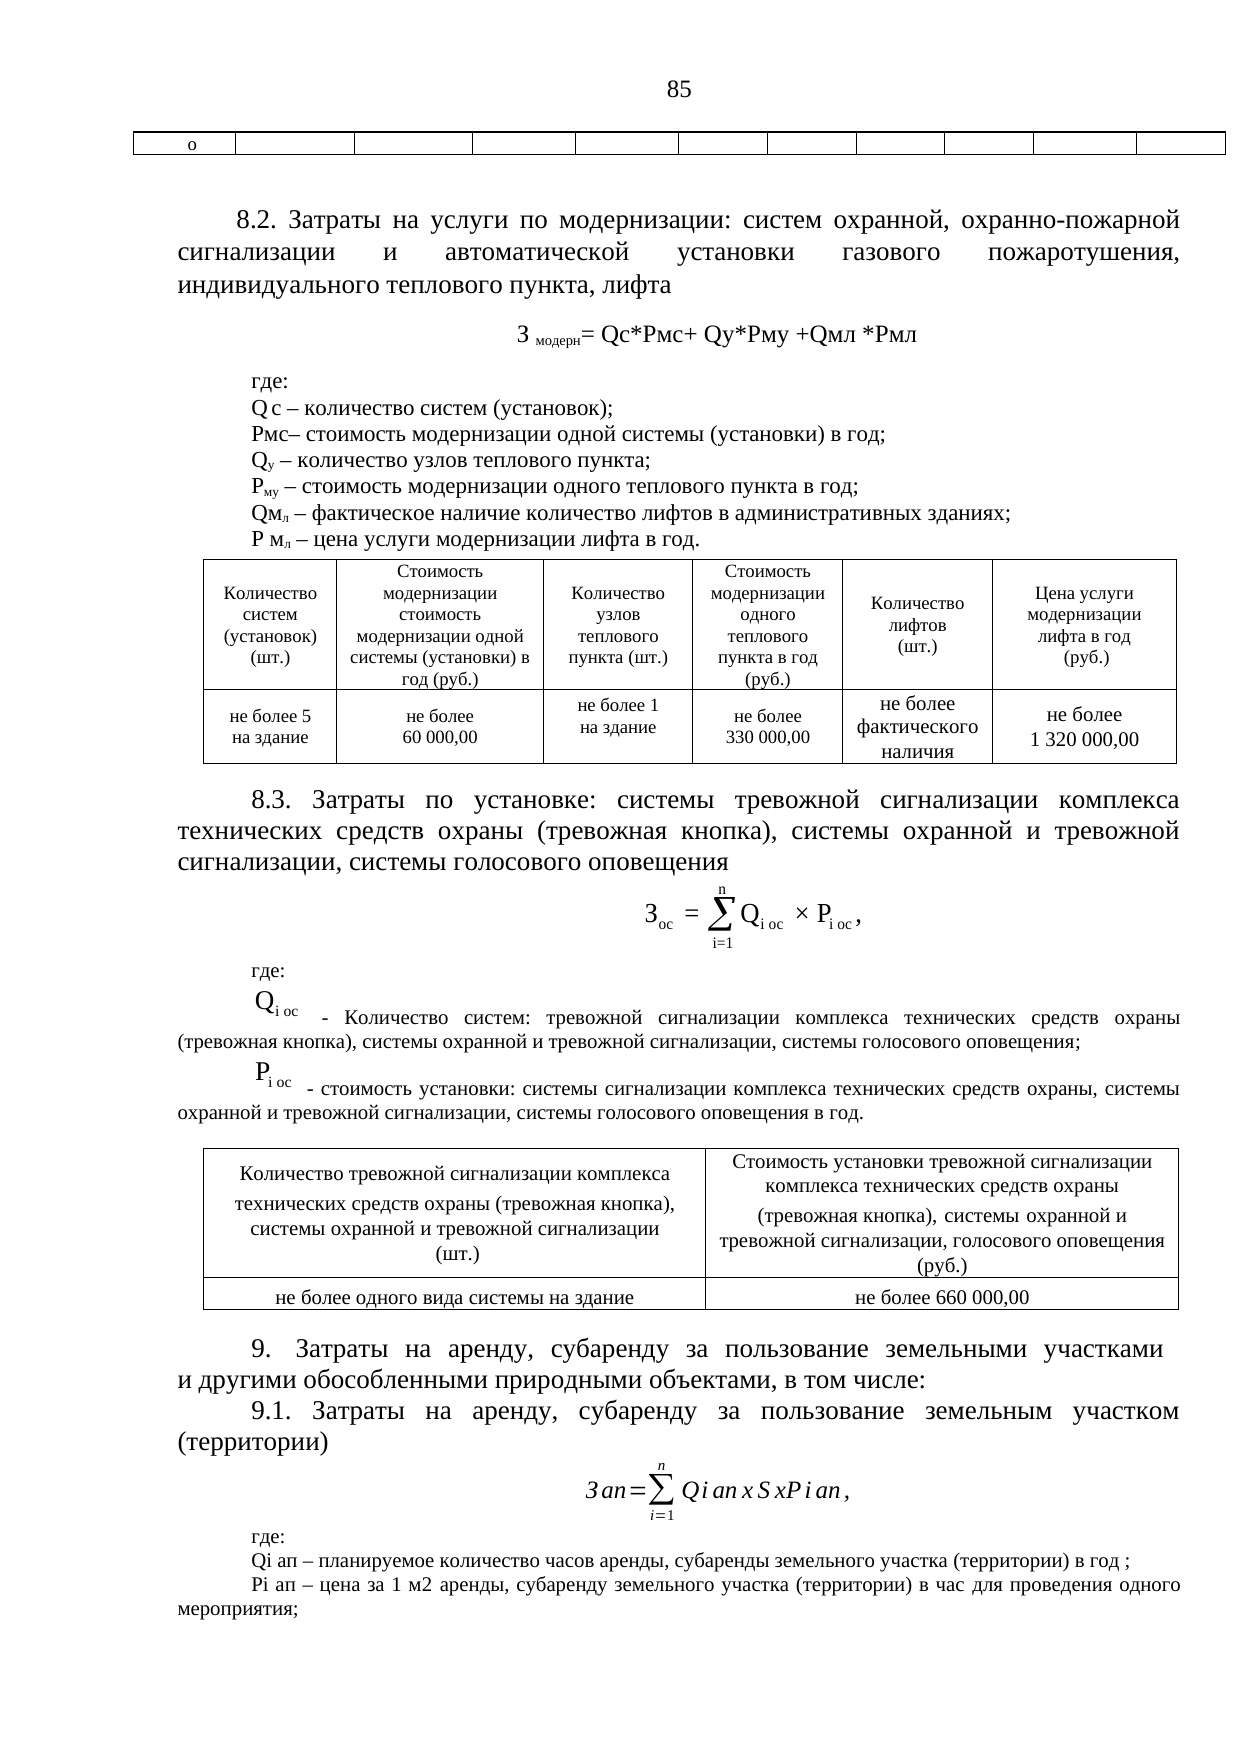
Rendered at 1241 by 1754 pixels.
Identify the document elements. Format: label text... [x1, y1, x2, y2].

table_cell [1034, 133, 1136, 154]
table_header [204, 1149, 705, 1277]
text Pму – стоимость модернизации одного теплового пункта в год; [177, 473, 1181, 499]
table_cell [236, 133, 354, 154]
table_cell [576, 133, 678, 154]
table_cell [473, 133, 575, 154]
text 8.3. Затраты по установке: системы тревожной сигнализации комплекса технических средств охраны (тревожная кнопка), системы охранной и тревожной сигнализации, системы голосового оповещения [177, 783, 1181, 876]
text где: [177, 958, 1181, 982]
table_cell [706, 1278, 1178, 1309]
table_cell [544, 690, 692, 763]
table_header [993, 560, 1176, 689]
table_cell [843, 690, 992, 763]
text Pi ап – цена за 1 м2 аренды, субаренду земельного участка (территории) в час для проведения одного мероприятия; [177, 1572, 1181, 1620]
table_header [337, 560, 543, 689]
text Pмс– стоимость модернизации одной системы (установки) в год; [177, 420, 1181, 446]
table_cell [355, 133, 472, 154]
text - Количество систем: тревожной сигнализации комплекса технических средств охраны (тревожная кнопка), системы охранной и тревожной сигнализации, системы голосового оповещения; [177, 982, 1181, 1053]
list З модерн= Qс*Pмс+ Qу*Pму +Qмл *Pмл [252, 319, 1181, 348]
text P мл – цена услуги модернизации лифта в год. [177, 525, 1181, 552]
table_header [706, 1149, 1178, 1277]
text 9.1. Затраты на аренду, субаренду за пользование земельным участком (территории) [177, 1394, 1181, 1457]
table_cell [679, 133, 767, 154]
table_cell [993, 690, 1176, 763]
text Q с – количество систем (установок); [177, 393, 1181, 420]
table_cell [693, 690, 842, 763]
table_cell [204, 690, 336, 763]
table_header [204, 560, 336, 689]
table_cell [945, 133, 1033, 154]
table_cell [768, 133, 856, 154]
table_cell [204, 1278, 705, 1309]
text Qy – количество узлов теплового пункта; [177, 446, 1181, 473]
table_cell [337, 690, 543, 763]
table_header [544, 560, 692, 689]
list Затраты на аренду, субаренду за пользование земельными участками и другими обособленными природными объектами, в том числе: [177, 1332, 1181, 1394]
text Qi ап – планируемое количество часов аренды, субаренды земельного участка (территории) в год ; [177, 1548, 1181, 1572]
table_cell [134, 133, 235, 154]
text где: [177, 1524, 1181, 1548]
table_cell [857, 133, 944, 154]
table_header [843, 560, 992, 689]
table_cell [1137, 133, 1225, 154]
text где: [177, 367, 1181, 393]
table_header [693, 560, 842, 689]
text Qмл – фактическое наличие количество лифтов в административных зданиях; [177, 499, 1181, 525]
text 8.2. Затраты на услуги по модернизации: систем охранной, охранно-пожарной сигнализации и автоматической установки газового пожаротушения, индивидуального теплового пункта, лифта [177, 203, 1181, 300]
text - стоимость установки: системы сигнализации комплекса технических средств охраны, системы охранной и тревожной сигнализации, системы голосового оповещения в год. [177, 1053, 1181, 1124]
